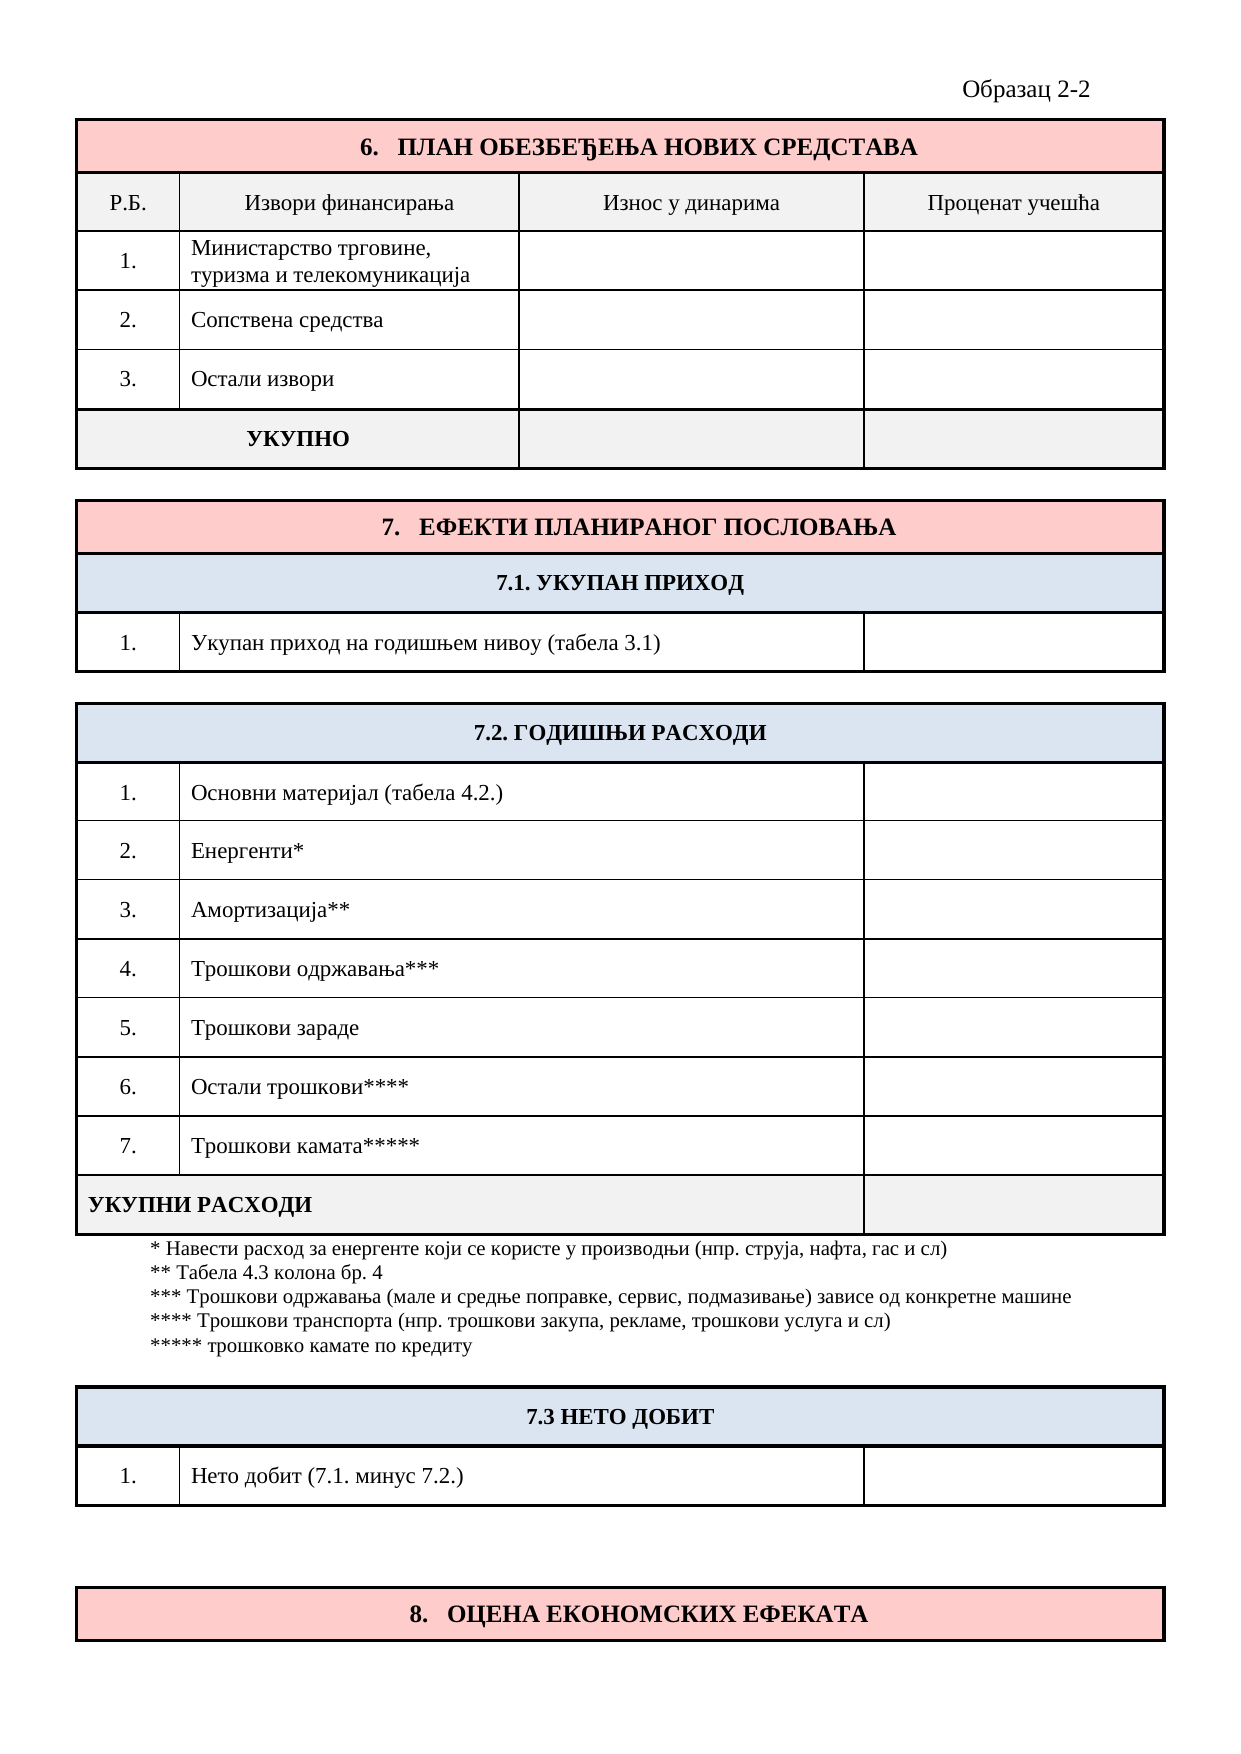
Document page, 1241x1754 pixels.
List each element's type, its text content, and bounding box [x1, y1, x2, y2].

table_cell [520, 411, 863, 467]
table_cell [865, 998, 1162, 1056]
table_cell Трошкови зараде [180, 998, 863, 1056]
text ** Табела 4.3 колона бр. 4 [150, 1260, 1090, 1284]
table_cell Амортизација** [180, 880, 863, 938]
table_header 7.2. ГОДИШЊИ РАСХОДИ [78, 705, 1162, 761]
table_cell 2. [78, 291, 179, 348]
table_cell [865, 940, 1162, 997]
table_cell [865, 350, 1162, 407]
text *** Трошкови одржавања (мале и средње поправке, сервис, подмазивање) зависе од конкретне машине [150, 1284, 1090, 1308]
table_cell [520, 291, 863, 348]
table_cell 3. [78, 350, 179, 407]
text ***** трошковко камате по кредиту [150, 1332, 1090, 1357]
table_cell [865, 614, 1162, 670]
table_cell [520, 350, 863, 407]
text * Навести расход за енергенте који се користе у производњи (нпр. струја, нафта, гас и сл) [150, 1236, 1090, 1260]
table_cell [865, 291, 1162, 348]
table_cell Трошкови камата***** [180, 1117, 863, 1174]
text **** Трошкови транспорта (нпр. трошкови закупа, рекламе, трошкови услуга и сл) [150, 1308, 1090, 1332]
table_cell Остали трошкови**** [180, 1058, 863, 1115]
table_cell 1. [78, 614, 179, 670]
table_cell Нето добит (7.1. минус 7.2.) [180, 1448, 863, 1503]
table_cell [865, 821, 1162, 879]
table_cell [865, 1058, 1162, 1115]
table_cell Извори финансирања [180, 174, 518, 230]
table_cell Основни материјал (табела 4.2.) [180, 764, 863, 820]
table_header ПЛАН ОБЕЗБЕЂЕЊА НОВИХ СРЕДСТАВА [78, 121, 1162, 171]
table_cell [520, 232, 863, 289]
table_cell 6. [78, 1058, 179, 1115]
table_cell 4. [78, 940, 179, 997]
table_cell [865, 1176, 1162, 1233]
table_cell 5. [78, 998, 179, 1056]
table_header 7.3 НЕТО ДОБИТ [78, 1389, 1162, 1444]
table_cell 1. [78, 232, 179, 289]
table_cell Износ у динарима [520, 174, 863, 230]
table_cell 1. [78, 1448, 179, 1503]
table_header ОЦЕНА ЕКОНОМСКИХ ЕФЕКАТА [78, 1589, 1162, 1639]
table_cell Министарство трговине, туризма и телекомуникација [180, 232, 518, 289]
table_header ЕФЕКТИ ПЛАНИРАНОГ ПОСЛОВАЊА [78, 502, 1162, 552]
table_cell Укупан приход на годишњем нивоу (табела 3.1) [180, 614, 863, 670]
table_cell Остали извори [180, 350, 518, 407]
table_cell Проценат учешћа [865, 174, 1162, 230]
table_cell Р.Б. [78, 174, 179, 230]
table_cell УКУПНИ РАСХОДИ [78, 1176, 863, 1233]
table_cell [865, 232, 1162, 289]
table_cell 7.1. УКУПАН ПРИХОД [78, 555, 1162, 611]
table_cell Сопствена средства [180, 291, 518, 348]
table_cell 7. [78, 1117, 179, 1174]
table_cell [865, 411, 1162, 467]
table_cell [865, 1117, 1162, 1174]
table_cell 3. [78, 880, 179, 938]
table_cell [865, 880, 1162, 938]
table_cell 1. [78, 764, 179, 820]
table_cell Трошкови одржавања*** [180, 940, 863, 997]
table_cell УКУПНО [78, 411, 518, 467]
table_cell 2. [78, 821, 179, 879]
table_cell [865, 764, 1162, 820]
table_cell Енергенти* [180, 821, 863, 879]
table_cell [865, 1448, 1162, 1503]
